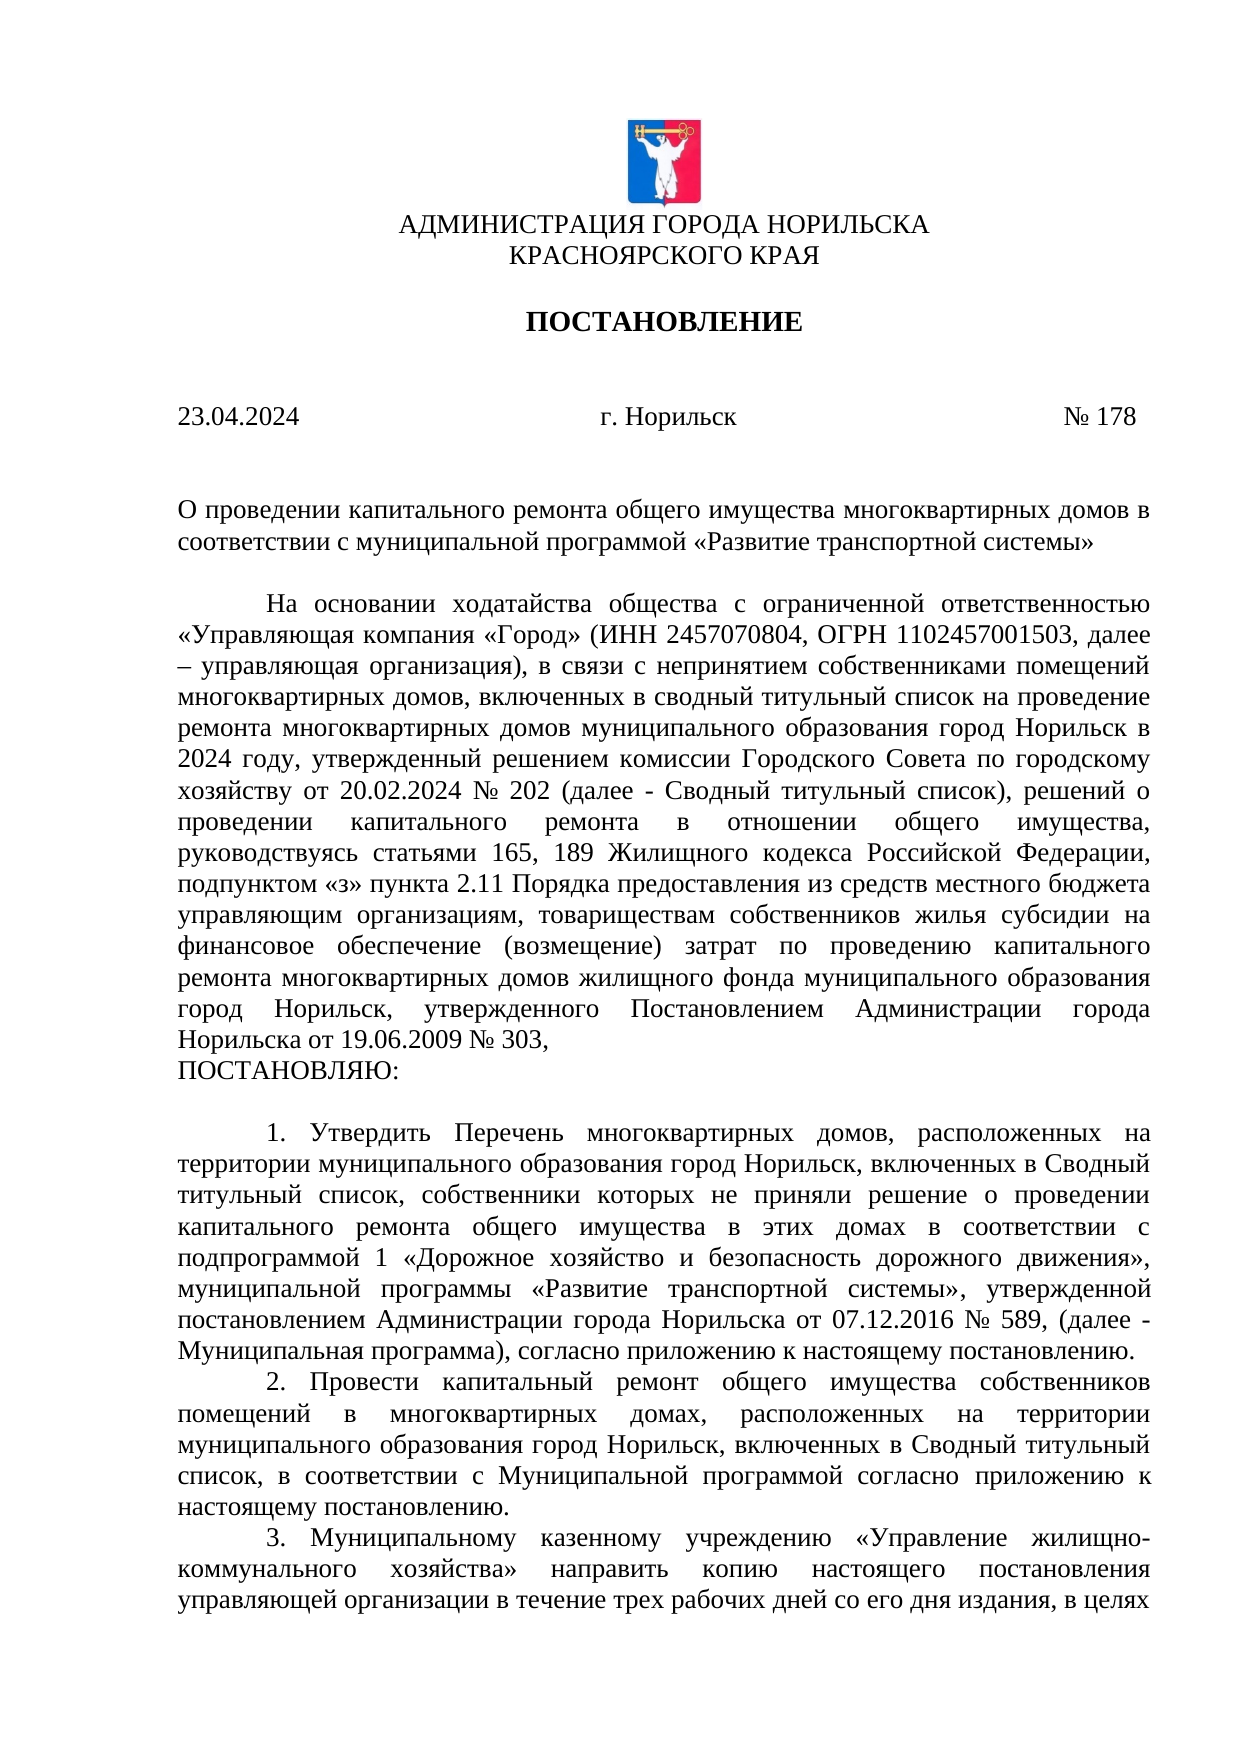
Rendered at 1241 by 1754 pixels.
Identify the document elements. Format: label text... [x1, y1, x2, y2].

text 1. Утвердить Перечень многоквартирных домов, расположенных на территории муниципального образования город Норильск, включенных в Сводный титульный список, собственники которых не приняли решение о проведении капитального ремонта общего имущества в этих домах в соответствии с подпрограммой 1 «Дорожное хозяйство и безопасность дорожного движения», муниципальной программы «Развитие транспортной системы», утвержденной постановлением Администрации города Норильска от 07.12.2016 № 589, (далее - Муниципальная программа), согласно приложению к настоящему постановлению. [177, 1116, 1152, 1366]
text О проведении капитального ремонта общего имущества многоквартирных домов в соответствии с муниципальной программой «Развитие транспортной системы» [177, 493, 1152, 556]
text 23.04.2024 г. Норильск № 178 [177, 400, 1152, 431]
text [177, 1521, 1152, 1615]
text ПОСТАНОВЛЕНИЕ [177, 304, 1152, 338]
text АДМИНИСТРАЦИЯ ГОРОДА НОРИЛЬСКА [177, 210, 1152, 239]
text На основании ходатайства общества с ограниченной ответственностью «Управляющая компания «Город» (ИНН 2457070804, ОГРН 1102457001503, далее – управляющая организация), в связи с непринятием собственниками помещений многоквартирных домов, включенных в сводный титульный список на проведение ремонта многоквартирных домов муниципального образования город Норильск в 2024 году, утвержденный решением комиссии Городского Совета по городскому хозяйству от 20.02.2024 № 202 (далее - Сводный титульный список), решений о проведении капитального ремонта в отношении общего имущества, руководствуясь статьями 165, 189 Жилищного кодекса Российской Федерации, подпунктом «з» пункта 2.11 Порядка предоставления из средств местного бюджета управляющим организациям, товариществам собственников жилья субсидии на финансовое обеспечение (возмещение) затрат по проведению капитального ремонта многоквартирных домов жилищного фонда муниципального образования город Норильск, утвержденного Постановлением Администрации города Норильска от 19.06.2009 № 303, [177, 587, 1152, 1054]
text ПОСТАНОВЛЯЮ: [177, 1054, 1152, 1085]
text 2. Провести капитальный ремонт общего имущества собственников помещений в многоквартирных домах, расположенных на территории муниципального образования город Норильск, включенных в Сводный титульный список, в соответствии с Муниципальной программой согласно приложению к настоящему постановлению. [177, 1366, 1152, 1521]
picture [626, 118, 703, 210]
text КРАСНОЯРСКОГО КРАЯ [177, 239, 1152, 271]
